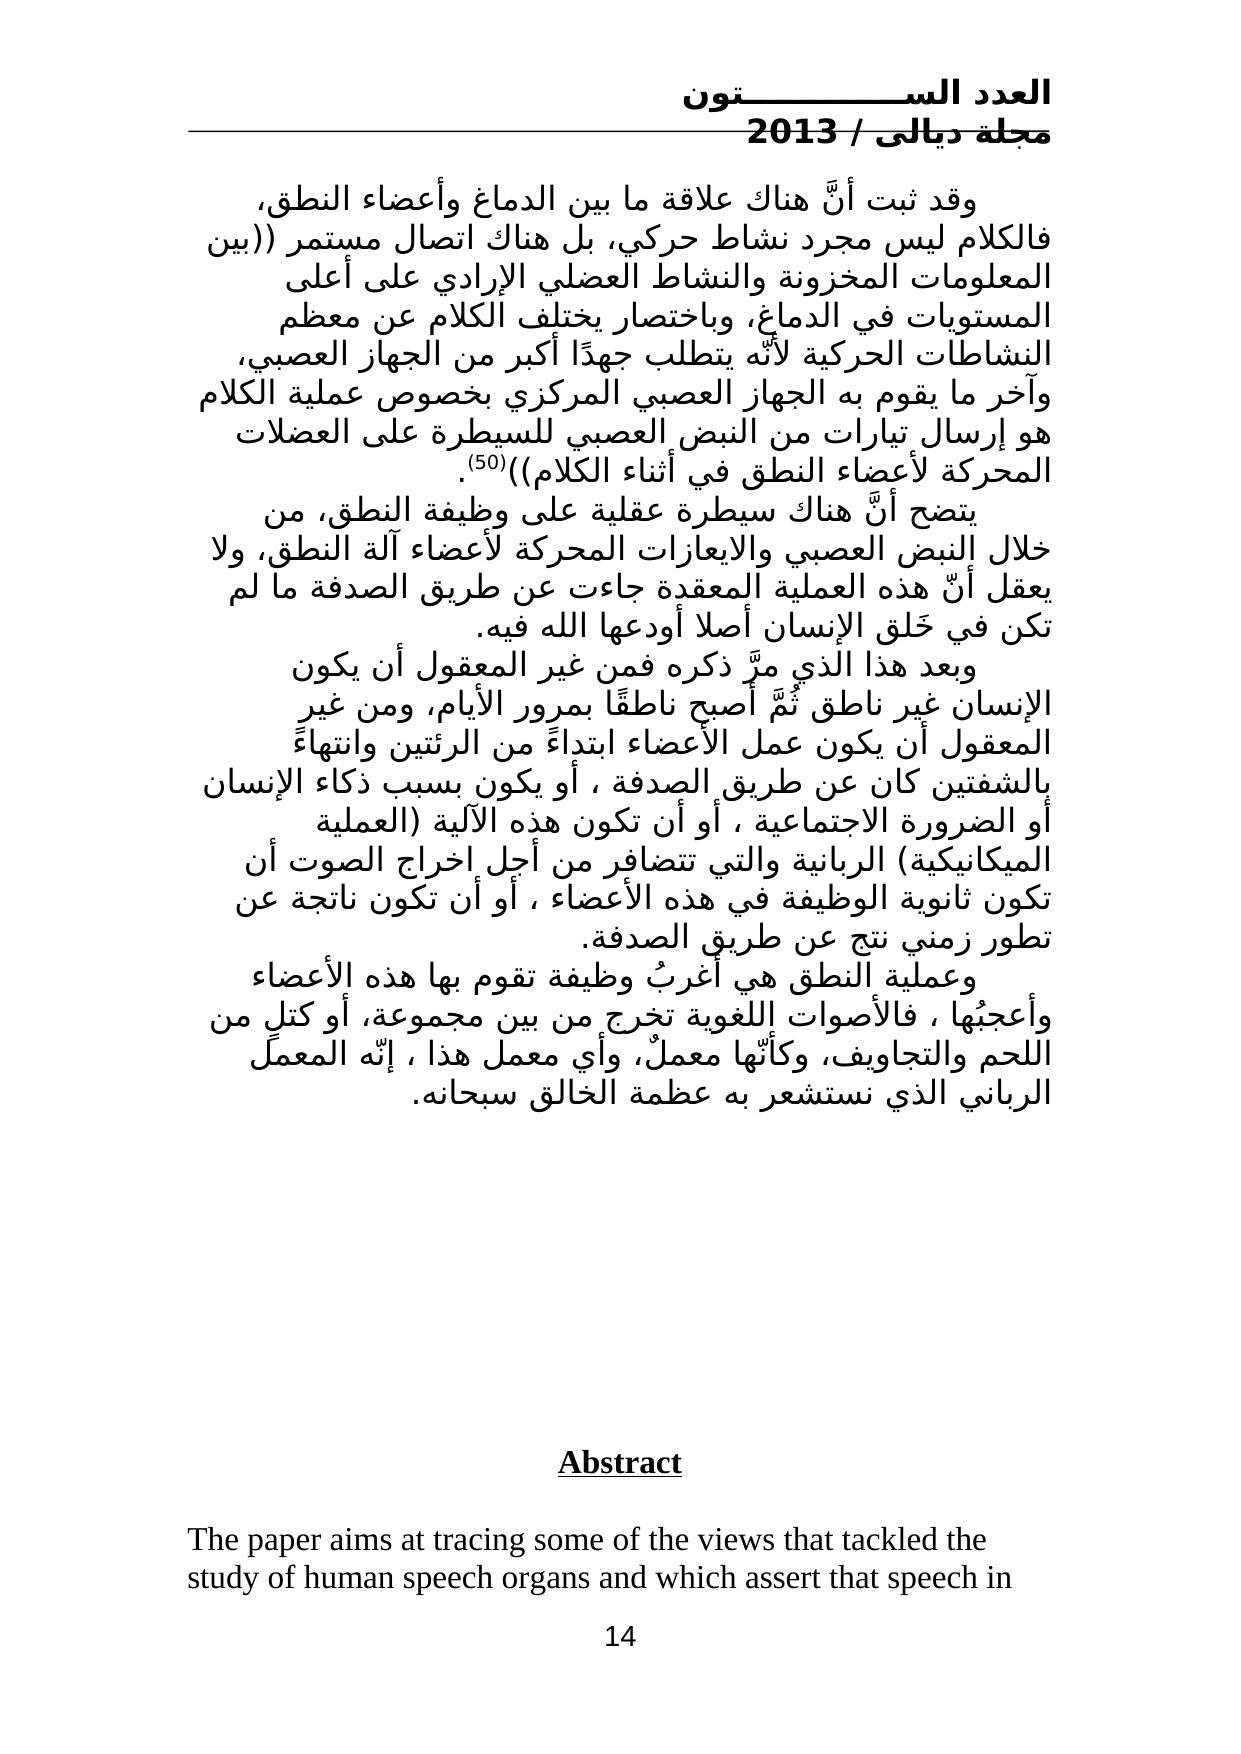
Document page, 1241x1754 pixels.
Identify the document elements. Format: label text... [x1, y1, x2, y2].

text وعملية النطق هي أغربُ وظيفة تقوم بها هذه الأعضاء وأعجبُها ، فالأصوات اللغوية تخرج من بين مجموعة، أو كتلٍ من اللحم والتجاويف، وكأنّها معملٌ، وأي معمل هذا ، إنّه المعمل الرباني الذي نستشعر به عظمة الخالق سبحانه. [187, 957, 1053, 1112]
text وقد ثبت أنَّ هناك علاقة ما بين الدماغ وأعضاء النطق، فالكلام ليس مجرد نشاط حركي، بل هناك اتصال مستمر ((بين المعلومات المخزونة والنشاط العضلي الإرادي على أعلى المستويات في الدماغ، وباختصار يختلف الكلام عن معظم النشاطات الحركية لأنّه يتطلب جهدًا أكبر من الجهاز العصبي، وآخر ما يقوم به الجهاز العصبي المركزي بخصوص عملية الكلام هو إرسال تيارات من النبض العصبي للسيطرة على العضلات المحركة لأعضاء النطق في أثناء الكلام))(50). [187, 179, 1053, 490]
text Abstract [187, 1442, 1053, 1481]
text وبعد هذا الذي مرَّ ذكره فمن غير المعقول أن يكون الإنسان غير ناطق ثُمَّ أصبح ناطقًا بمرور الأيام، ومن غير المعقول أن يكون عمل الأعضاء ابتداءً من الرئتين وانتهاءً بالشفتين كان عن طريق الصدفة ، أو يكون بسبب ذكاء الإنسان أو الضرورة الاجتماعية ، أو أن تكون هذه الآلية (العملية الميكانيكية) الربانية والتي تتضافر من أجل اخراج الصوت أن تكون ثانوية الوظيفة في هذه الأعضاء ، أو أن تكون ناتجة عن تطور زمني نتج عن طريق الصدفة. [187, 646, 1053, 957]
text يتضح أنَّ هناك سيطرة عقلية على وظيفة النطق، من خلال النبض العصبي والايعازات المحركة لأعضاء آلة النطق، ولا يعقل أنّ هذه العملية المعقدة جاءت عن طريق الصدفة ما لم تكن في خَلق الإنسان أصلا أودعها الله فيه. [187, 490, 1053, 646]
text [187, 1519, 1053, 1596]
